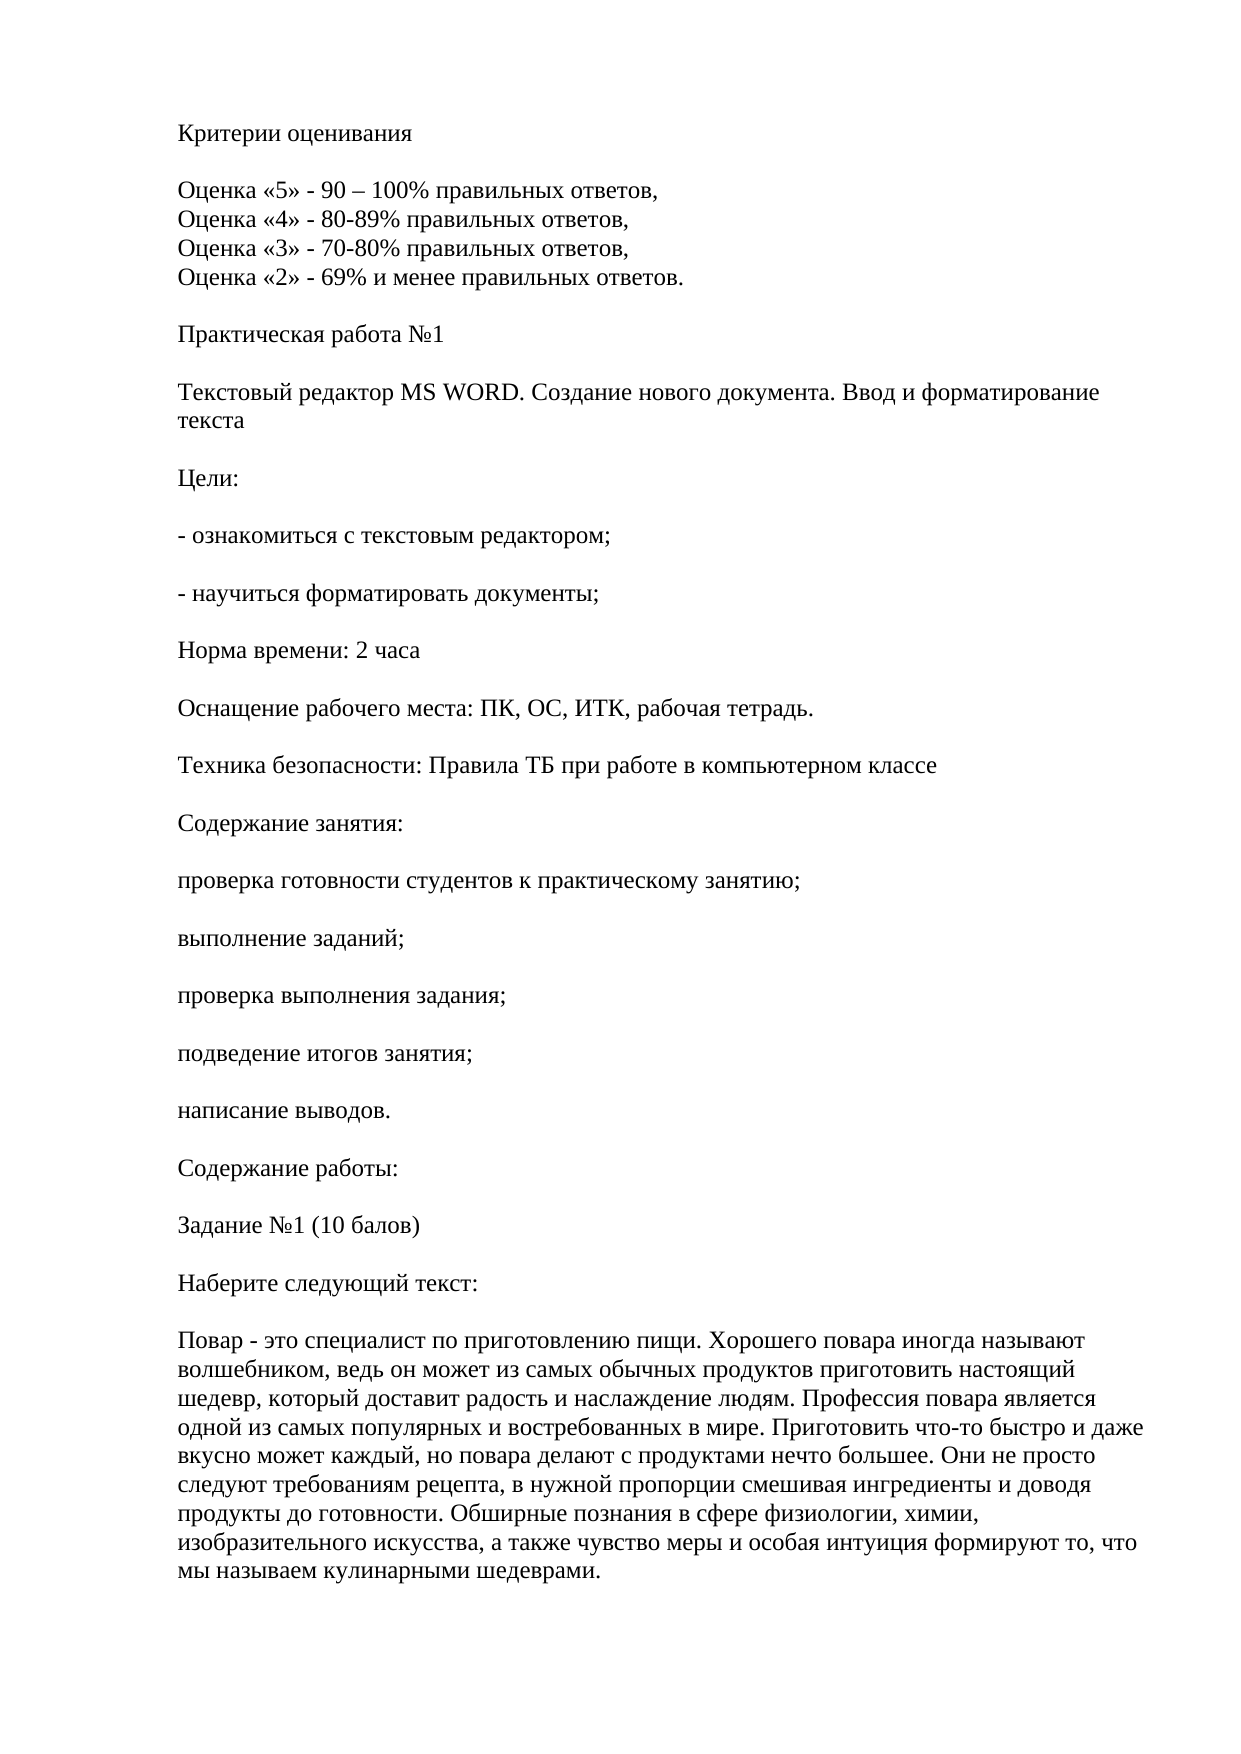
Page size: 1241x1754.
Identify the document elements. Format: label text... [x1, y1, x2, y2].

text Критерии оценивания [177, 118, 1152, 147]
text Техника безопасности: Правила ТБ при работе в компьютерном классе [177, 751, 1152, 779]
text Норма времени: 2 часа [177, 636, 1152, 664]
text Текстовый редактор MS WORD. Создание нового документа. Ввод и форматирование текста [177, 377, 1152, 434]
text Оценка «4» - 80-89% правильных ответов, [177, 204, 1152, 233]
text Оценка «2» - 69% и менее правильных ответов. [177, 262, 1152, 291]
text - ознакомиться с текстовым редактором; [177, 521, 1152, 549]
text Повар - это специалист по приготовлению пищи. Хорошего повара иногда называют волшебником, ведь он может из самых обычных продуктов приготовить настоящий шедевр, который доставит радость и наслаждение людям. Профессия повара является одной из самых популярных и востребованных в мире. Приготовить что-то быстро и даже вкусно может каждый, но повара делают с продуктами нечто большее. Они не просто следуют требованиям рецепта, в нужной пропорции смешивая ингредиенты и доводя продукты до готовности. Обширные познания в сфере физиологии, химии, изобразительного искусства, а также чувство меры и особая интуиция формируют то, что мы называем кулинарными шедеврами. [177, 1326, 1152, 1584]
text проверка выполнения задания; [177, 981, 1152, 1009]
text Содержание занятия: [177, 808, 1152, 837]
text Оценка «5» - 90 – 100% правильных ответов, [177, 176, 1152, 204]
text Оценка «3» - 70-80% правильных ответов, [177, 233, 1152, 262]
text подведение итогов занятия; [177, 1038, 1152, 1067]
text проверка готовности студентов к практическому занятию; [177, 866, 1152, 894]
text Задание №1 (10 балов) [177, 1211, 1152, 1239]
text написание выводов. [177, 1096, 1152, 1124]
text - научиться форматировать документы; [177, 578, 1152, 607]
text Оснащение рабочего места: ПК, ОС, ИТК, рабочая тетрадь. [177, 693, 1152, 722]
text Цели: [177, 463, 1152, 492]
text Практическая работа №1 [177, 319, 1152, 348]
text Содержание работы: [177, 1153, 1152, 1182]
text выполнение заданий; [177, 923, 1152, 952]
text Наберите следующий текст: [177, 1268, 1152, 1297]
